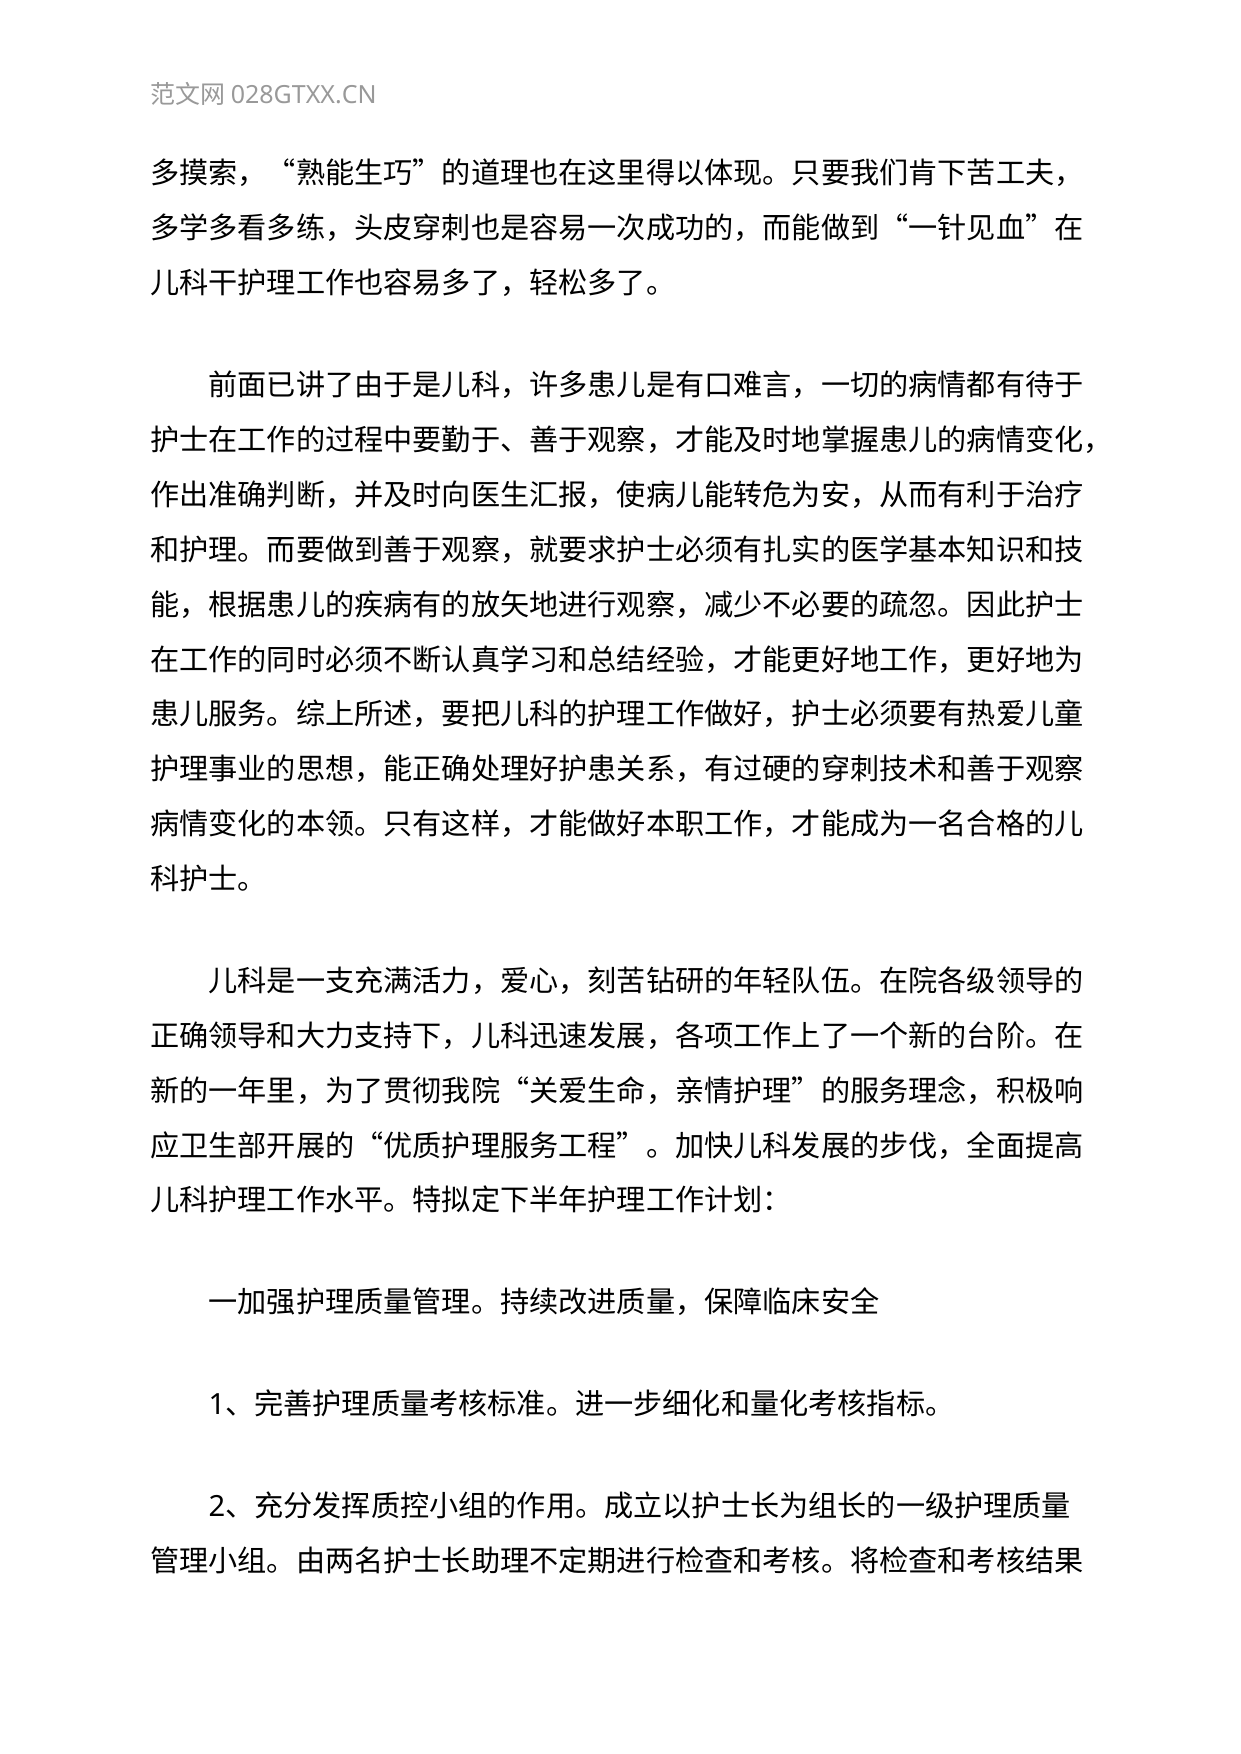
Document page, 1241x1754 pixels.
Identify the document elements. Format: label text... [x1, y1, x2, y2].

text 一加强护理质量管理。持续改进质量，保障临床安全 [150, 1279, 1090, 1321]
text 1、完善护理质量考核标准。进一步细化和量化考核指标。 [150, 1381, 1090, 1423]
text 儿科是一支充满活力，爱心，刻苦钻研的年轻队伍。在院各级领导的正确领导和大力支持下，儿科迅速发展，各项工作上了一个新的台阶。在新的一年里，为了贯彻我院“关爱生命，亲情护理”的服务理念，积极响应卫生部开展的“优质护理服务工程”。加快儿科发展的步伐，全面提高儿科护理工作水平。特拟定下半年护理工作计划： [150, 957, 1090, 1219]
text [150, 1482, 1090, 1580]
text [150, 150, 1090, 302]
text 前面已讲了由于是儿科，许多患儿是有口难言，一切的病情都有待于护士在工作的过程中要勤于、善于观察，才能及时地掌握患儿的病情变化，作出准确判断，并及时向医生汇报，使病儿能转危为安，从而有利于治疗和护理。而要做到善于观察，就要求护士必须有扎实的医学基本知识和技能，根据患儿的疾病有的放矢地进行观察，减少不必要的疏忽。因此护士在工作的同时必须不断认真学习和总结经验，才能更好地工作，更好地为患儿服务。综上所述，要把儿科的护理工作做好，护士必须要有热爱儿童护理事业的思想，能正确处理好护患关系，有过硬的穿刺技术和善于观察病情变化的本领。只有这样，才能做好本职工作，才能成为一名合格的儿科护士。 [150, 362, 1090, 898]
